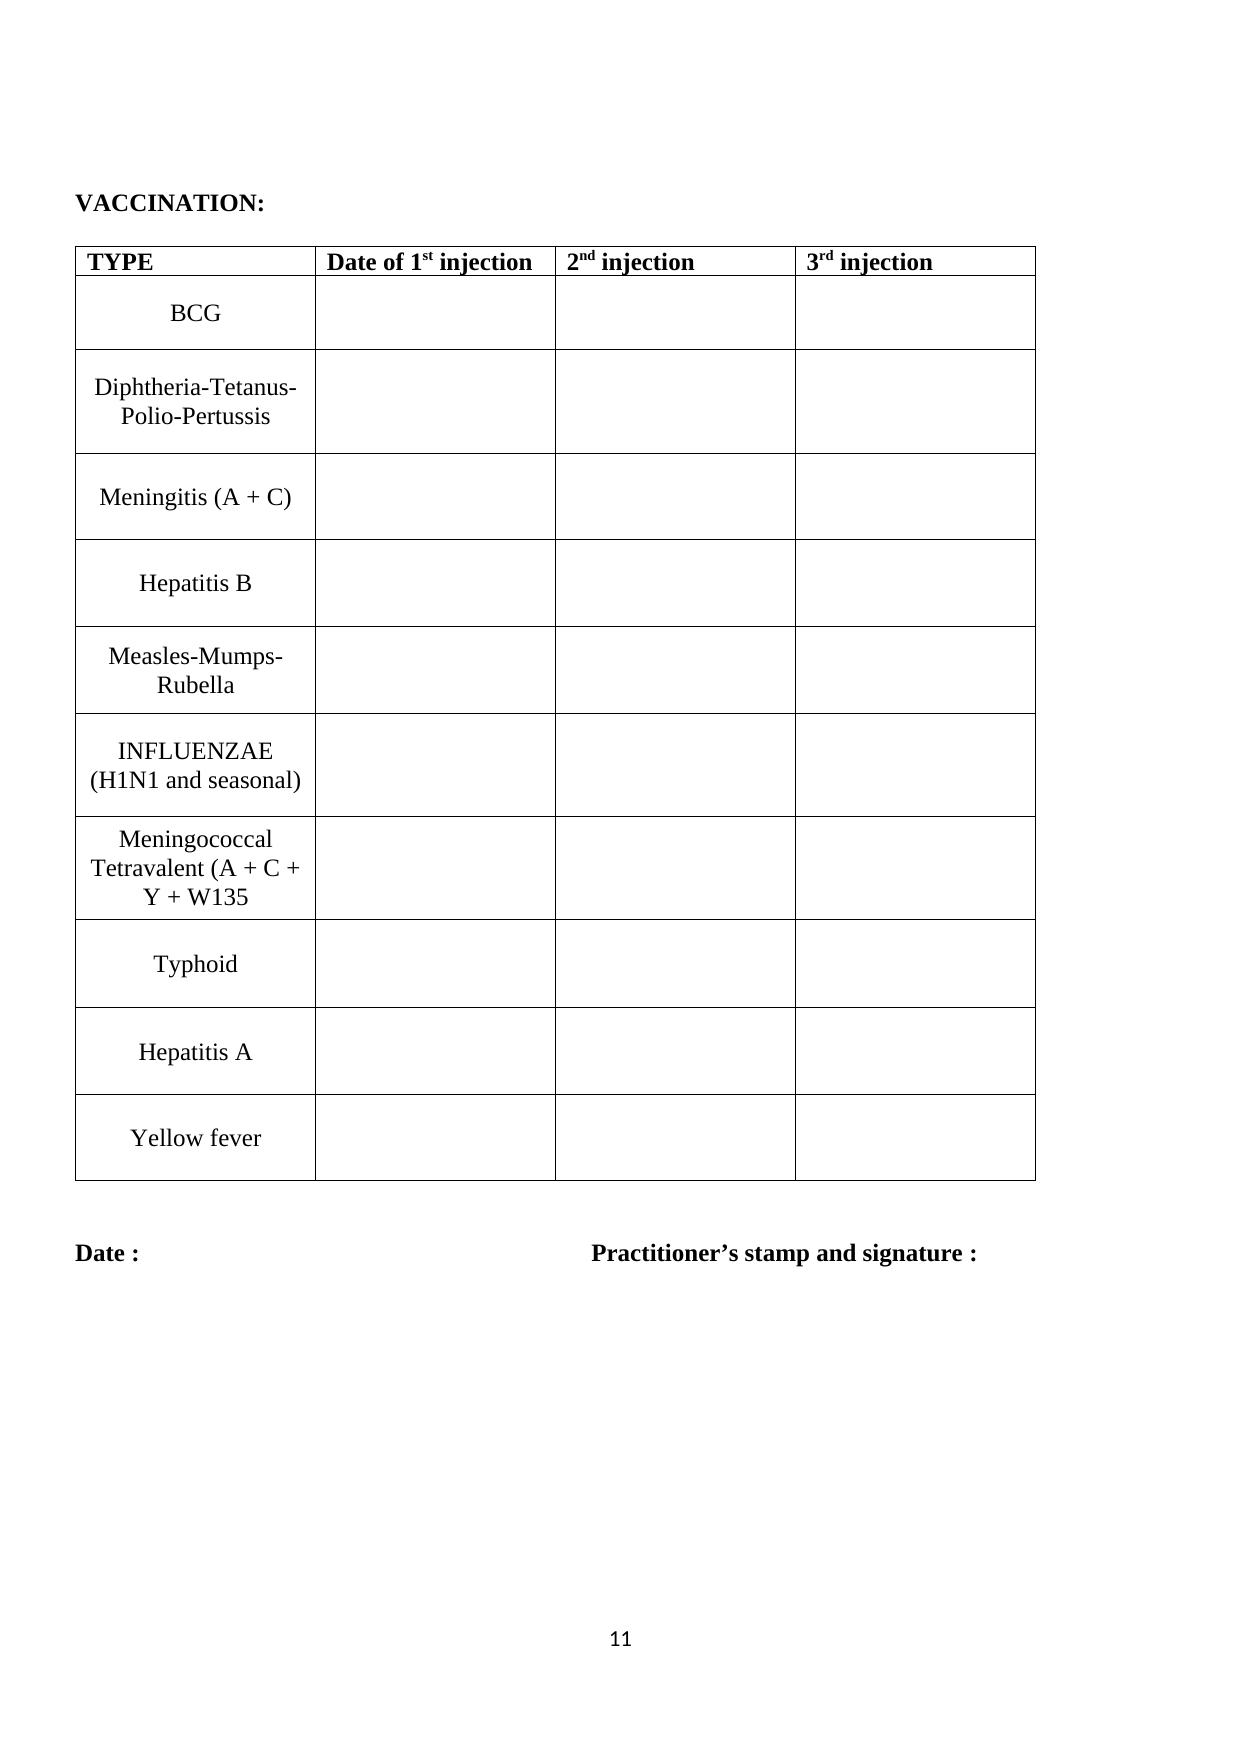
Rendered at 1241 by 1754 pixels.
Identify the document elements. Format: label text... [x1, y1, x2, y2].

text VACCINATION: [75, 188, 1165, 217]
table_cell [796, 1095, 1035, 1180]
table_cell Measles-Mumps-Rubella [76, 627, 315, 713]
table_cell INFLUENZAE (H1N1 and seasonal) [76, 714, 315, 816]
table_cell [796, 1008, 1035, 1094]
table_cell [556, 714, 795, 816]
table_cell Yellow fever [76, 1095, 315, 1180]
table_cell Hepatitis A [76, 1008, 315, 1094]
table_cell [316, 276, 555, 349]
table_cell [316, 920, 555, 1007]
table_cell [556, 1095, 795, 1180]
table_cell [316, 817, 555, 918]
table_cell [316, 1008, 555, 1094]
table_cell [556, 350, 795, 452]
table_cell [556, 276, 795, 349]
table_cell [316, 540, 555, 626]
table_cell Hepatitis B [76, 540, 315, 626]
table_cell [316, 1095, 555, 1180]
table_cell [796, 350, 1035, 452]
table_header TYPE [76, 247, 315, 275]
table_cell [556, 1008, 795, 1094]
table_cell [796, 714, 1035, 816]
table_cell [556, 627, 795, 713]
table_cell BCG [76, 276, 315, 349]
table_cell [796, 454, 1035, 539]
table_cell Meningococcal Tetravalent (A + C + Y + W135 [76, 817, 315, 918]
table_cell Typhoid [76, 920, 315, 1007]
table_cell [316, 350, 555, 452]
table_cell [316, 714, 555, 816]
table_cell [556, 920, 795, 1007]
table_header 2nd injection [556, 247, 795, 275]
table_cell [316, 454, 555, 539]
text Date : Practitioner’s stamp and signature : [75, 1238, 1165, 1267]
table_cell [556, 817, 795, 918]
table_cell [556, 454, 795, 539]
table_cell [796, 627, 1035, 713]
table_cell [316, 627, 555, 713]
table_cell [796, 540, 1035, 626]
table_cell [796, 276, 1035, 349]
table_header 3rd injection [796, 247, 1035, 275]
table_header Date of 1st injection [316, 247, 555, 275]
table_cell [796, 817, 1035, 918]
table_cell Diphtheria-Tetanus-Polio-Pertussis [76, 350, 315, 452]
table_cell Meningitis (A + C) [76, 454, 315, 539]
table_cell [796, 920, 1035, 1007]
table_cell [556, 540, 795, 626]
